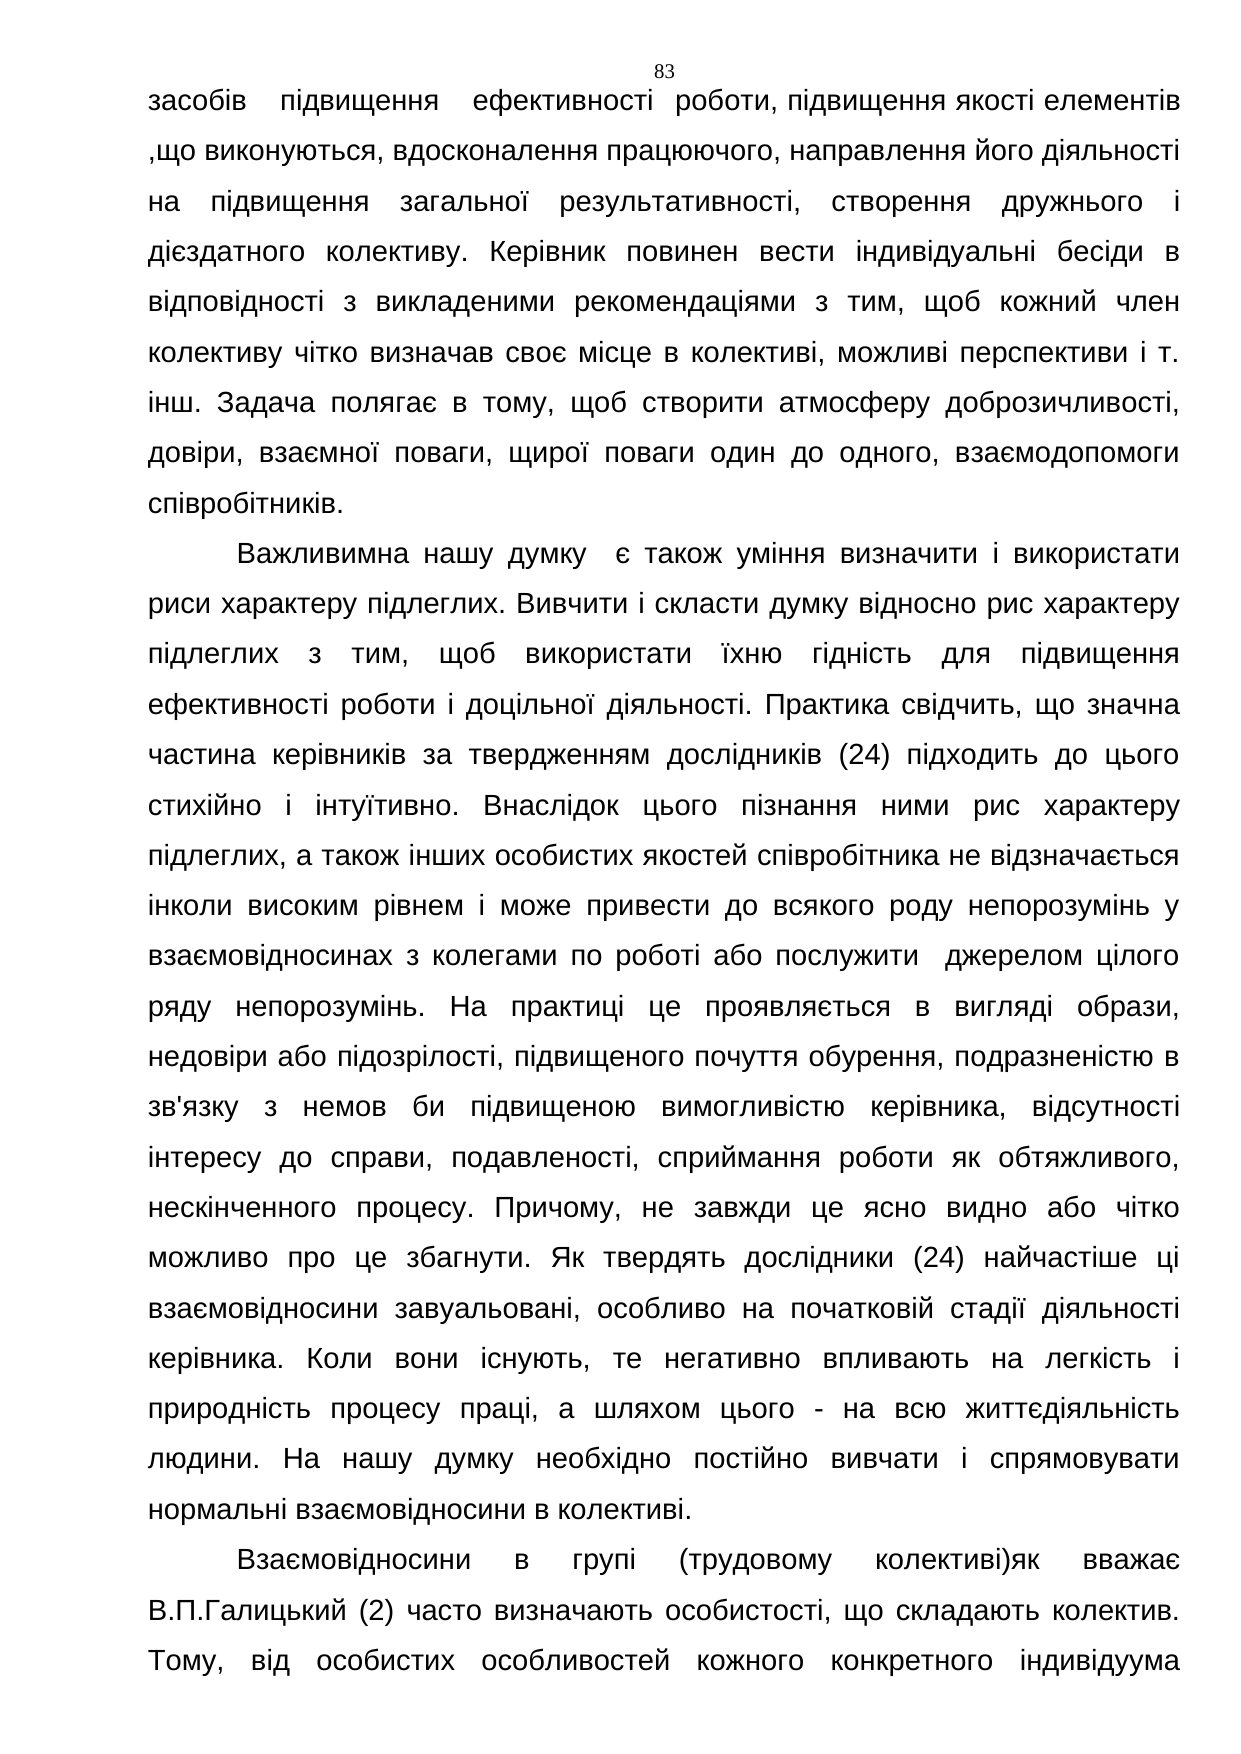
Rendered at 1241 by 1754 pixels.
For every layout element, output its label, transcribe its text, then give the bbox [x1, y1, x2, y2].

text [148, 1542, 1181, 1676]
text Важливимна нашу думку є також уміння визначити і використати риси характеру підлеглих. Вивчити і скласти думку відносно рис характеру підлеглих з тим, щоб використати їхню гідність для підвищення ефективності роботи і доцільної діяльності. Практика свідчить, що значна частина керівників за твердженням дослідників (24) підходить до цього стихійно і інтуїтивно. Внаслідок цього пізнання ними рис характеру підлеглих, а також інших особистих якостей співробітника не відзначається інколи високим рівнем і може привести до всякого роду непорозумінь у взаємовідносинах з колегами по роботі або послужити джерелом цілого ряду непорозумінь. На практиці це проявляється в вигляді образи, недовіри або підозрілості, підвищеного почуття обурення, подразненістю в зв'язку з немов би підвищеною вимогливістю керівника, відсутності інтересу до справи, подавленості, сприймання роботи як обтяжливого, нескінченного процесу. Причому, не завжди це ясно видно або чітко можливо про це збагнути. Як твердять дослідники (24) найчастіше ці взаємовідносини завуальовані, особливо на початковій стадії діяльності керівника. Коли вони існують, те негативно впливають на легкість і природність процесу праці, а шляхом цього - на всю життєдіяльність людини. На нашу думку необхідно постійно вивчати і спрямовувати нормальні взаємовідносини в колективі. [148, 536, 1181, 1525]
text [148, 83, 1181, 519]
